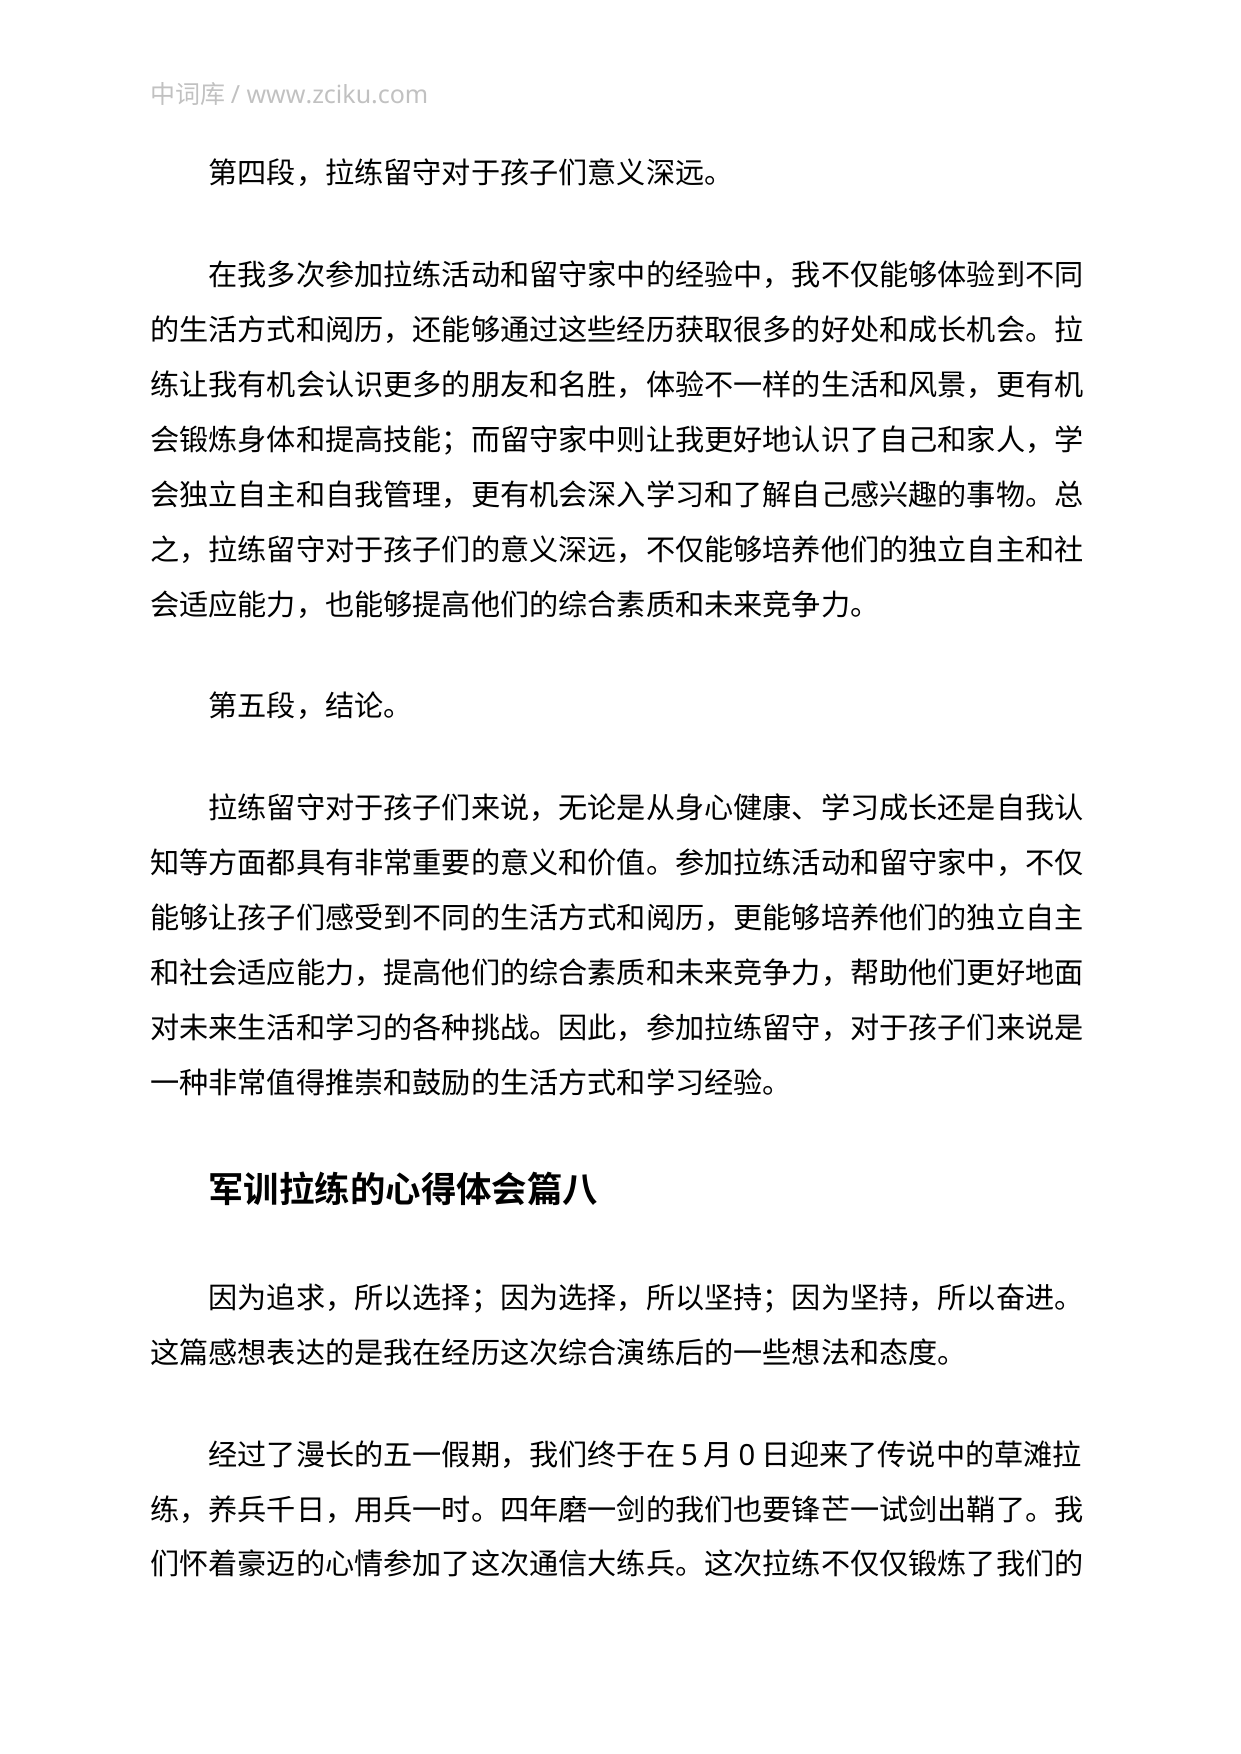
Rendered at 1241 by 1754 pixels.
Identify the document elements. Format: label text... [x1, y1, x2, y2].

text 第四段，拉练留守对于孩子们意义深远。 [150, 150, 1090, 192]
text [150, 1431, 1090, 1583]
text 第五段，结论。 [150, 683, 1090, 725]
text 因为追求，所以选择；因为选择，所以坚持；因为坚持，所以奋进。这篇感想表达的是我在经历这次综合演练后的一些想法和态度。 [150, 1274, 1090, 1372]
text 在我多次参加拉练活动和留守家中的经验中，我不仅能够体验到不同的生活方式和阅历，还能够通过这些经历获取很多的好处和成长机会。拉练让我有机会认识更多的朋友和名胜，体验不一样的生活和风景，更有机会锻炼身体和提高技能；而留守家中则让我更好地认识了自己和家人，学会独立自主和自我管理，更有机会深入学习和了解自己感兴趣的事物。总之，拉练留守对于孩子们的意义深远，不仅能够培养他们的独立自主和社会适应能力，也能够提高他们的综合素质和未来竞争力。 [150, 252, 1090, 623]
text 拉练留守对于孩子们来说，无论是从身心健康、学习成长还是自我认知等方面都具有非常重要的意义和价值。参加拉练活动和留守家中，不仅能够让孩子们感受到不同的生活方式和阅历，更能够培养他们的独立自主和社会适应能力，提高他们的综合素质和未来竞争力，帮助他们更好地面对未来生活和学习的各种挑战。因此，参加拉练留守，对于孩子们来说是一种非常值得推崇和鼓励的生活方式和学习经验。 [150, 785, 1090, 1101]
text 军训拉练的心得体会篇八 [150, 1161, 1090, 1212]
